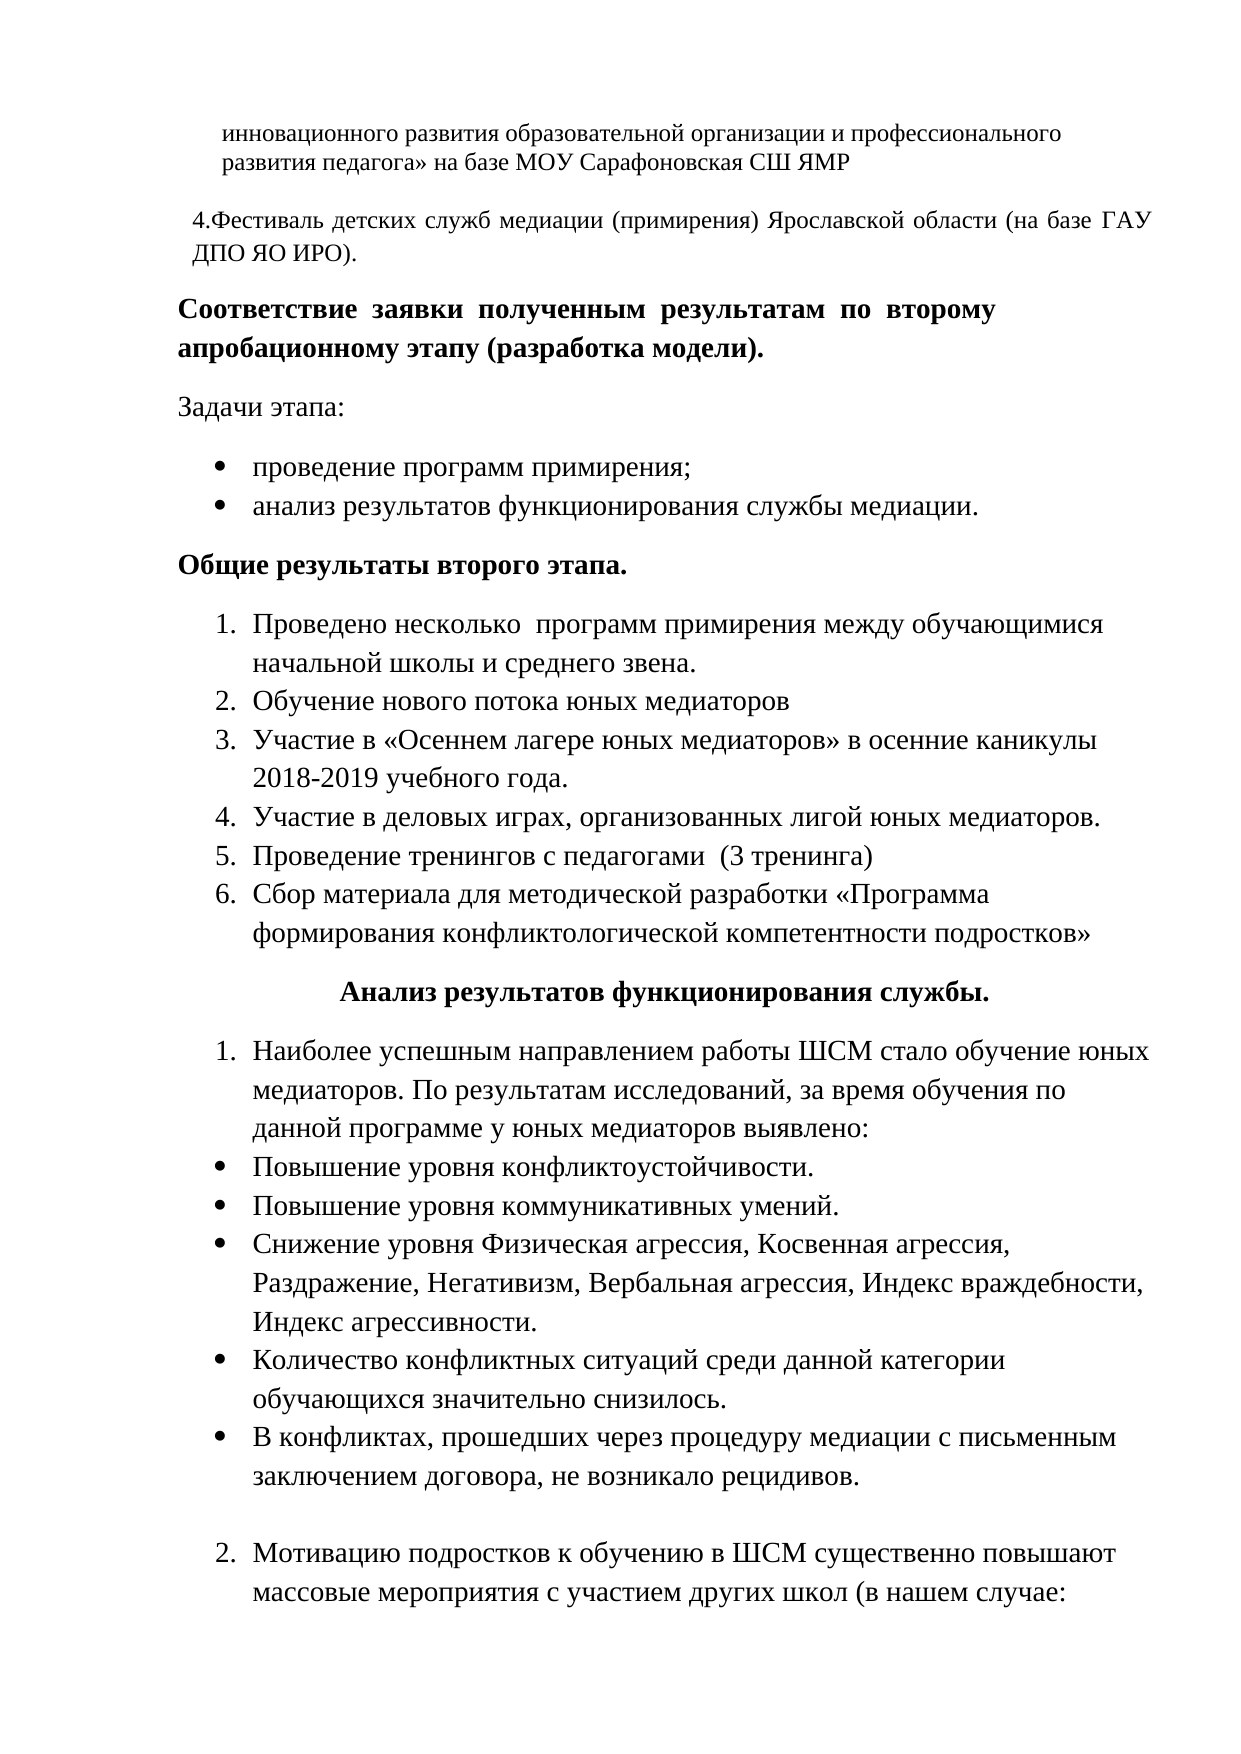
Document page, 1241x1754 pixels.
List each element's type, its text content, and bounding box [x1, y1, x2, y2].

list анализ результатов функционирования службы медиации. [215, 488, 1152, 521]
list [215, 1535, 1152, 1607]
list Повышение уровня коммуникативных умений. [215, 1188, 1152, 1221]
list Проведение тренингов с педагогами (3 тренинга) [215, 838, 1152, 871]
list Сбор материала для методической разработки «Программа формирования конфликтологической компетентности подростков» [215, 876, 1152, 948]
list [184, 118, 1152, 176]
text Общие результаты второго этапа. [177, 547, 1152, 581]
list Повышение уровня конфликтоустойчивости. [215, 1149, 1152, 1183]
text Соответствие заявки полученным результатам по второму апробационному этапу (разработка модели). [177, 292, 1152, 364]
text Анализ результатов функционирования службы. [177, 974, 1152, 1008]
list Количество конфликтных ситуаций среди данной категории обучающихся значительно снизилось. [215, 1342, 1152, 1414]
list В конфликтах, прошедших через процедуру медиации с письменным заключением договора, не возникало рецидивов. [215, 1419, 1152, 1492]
list Снижение уровня Физическая агрессия, Косвенная агрессия, Раздражение, Негативизм, Вербальная агрессия, Индекс враждебности, Индекс агрессивности. [215, 1226, 1152, 1337]
list Проведено несколько программ примирения между обучающимися начальной школы и среднего звена. [215, 606, 1152, 678]
list Обучение нового потока юных медиаторов [215, 683, 1152, 717]
list проведение программ примирения; [215, 449, 1152, 483]
text 4.Фестиваль детских служб медиации (примирения) Ярославской области (на базе ГАУ ДПО ЯО ИРО). [192, 205, 1152, 267]
list Участие в «Осеннем лагере юных медиаторов» в осенние каникулы 2018-2019 учебного года. [215, 722, 1152, 794]
list Наиболее успешным направлением работы ШСМ стало обучение юных медиаторов. По результатам исследований, за время обучения по данной программе у юных медиаторов выявлено: [215, 1033, 1152, 1144]
text Задачи этапа: [177, 389, 1152, 423]
list Участие в деловых играх, организованных лигой юных медиаторов. [215, 799, 1152, 833]
